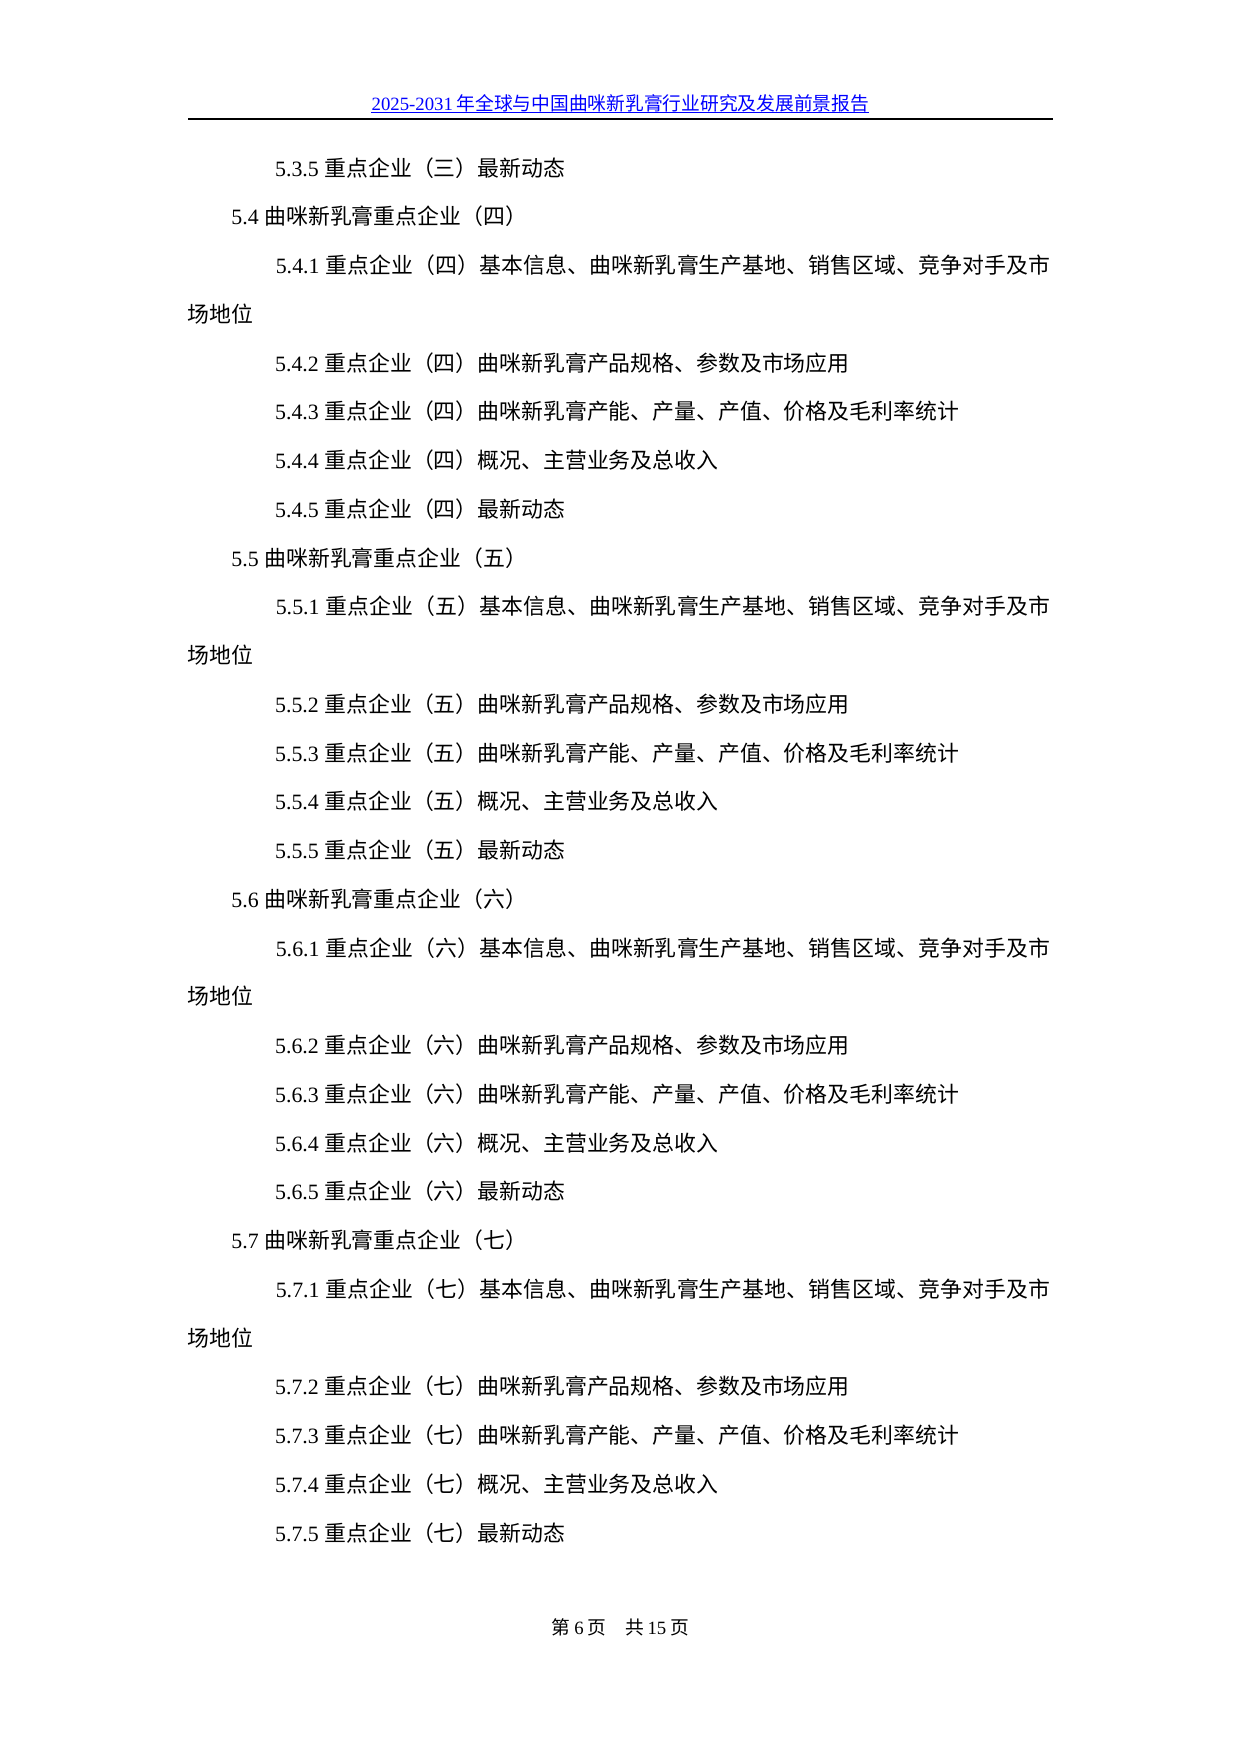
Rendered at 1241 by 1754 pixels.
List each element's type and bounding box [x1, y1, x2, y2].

text [187, 150, 1053, 1548]
